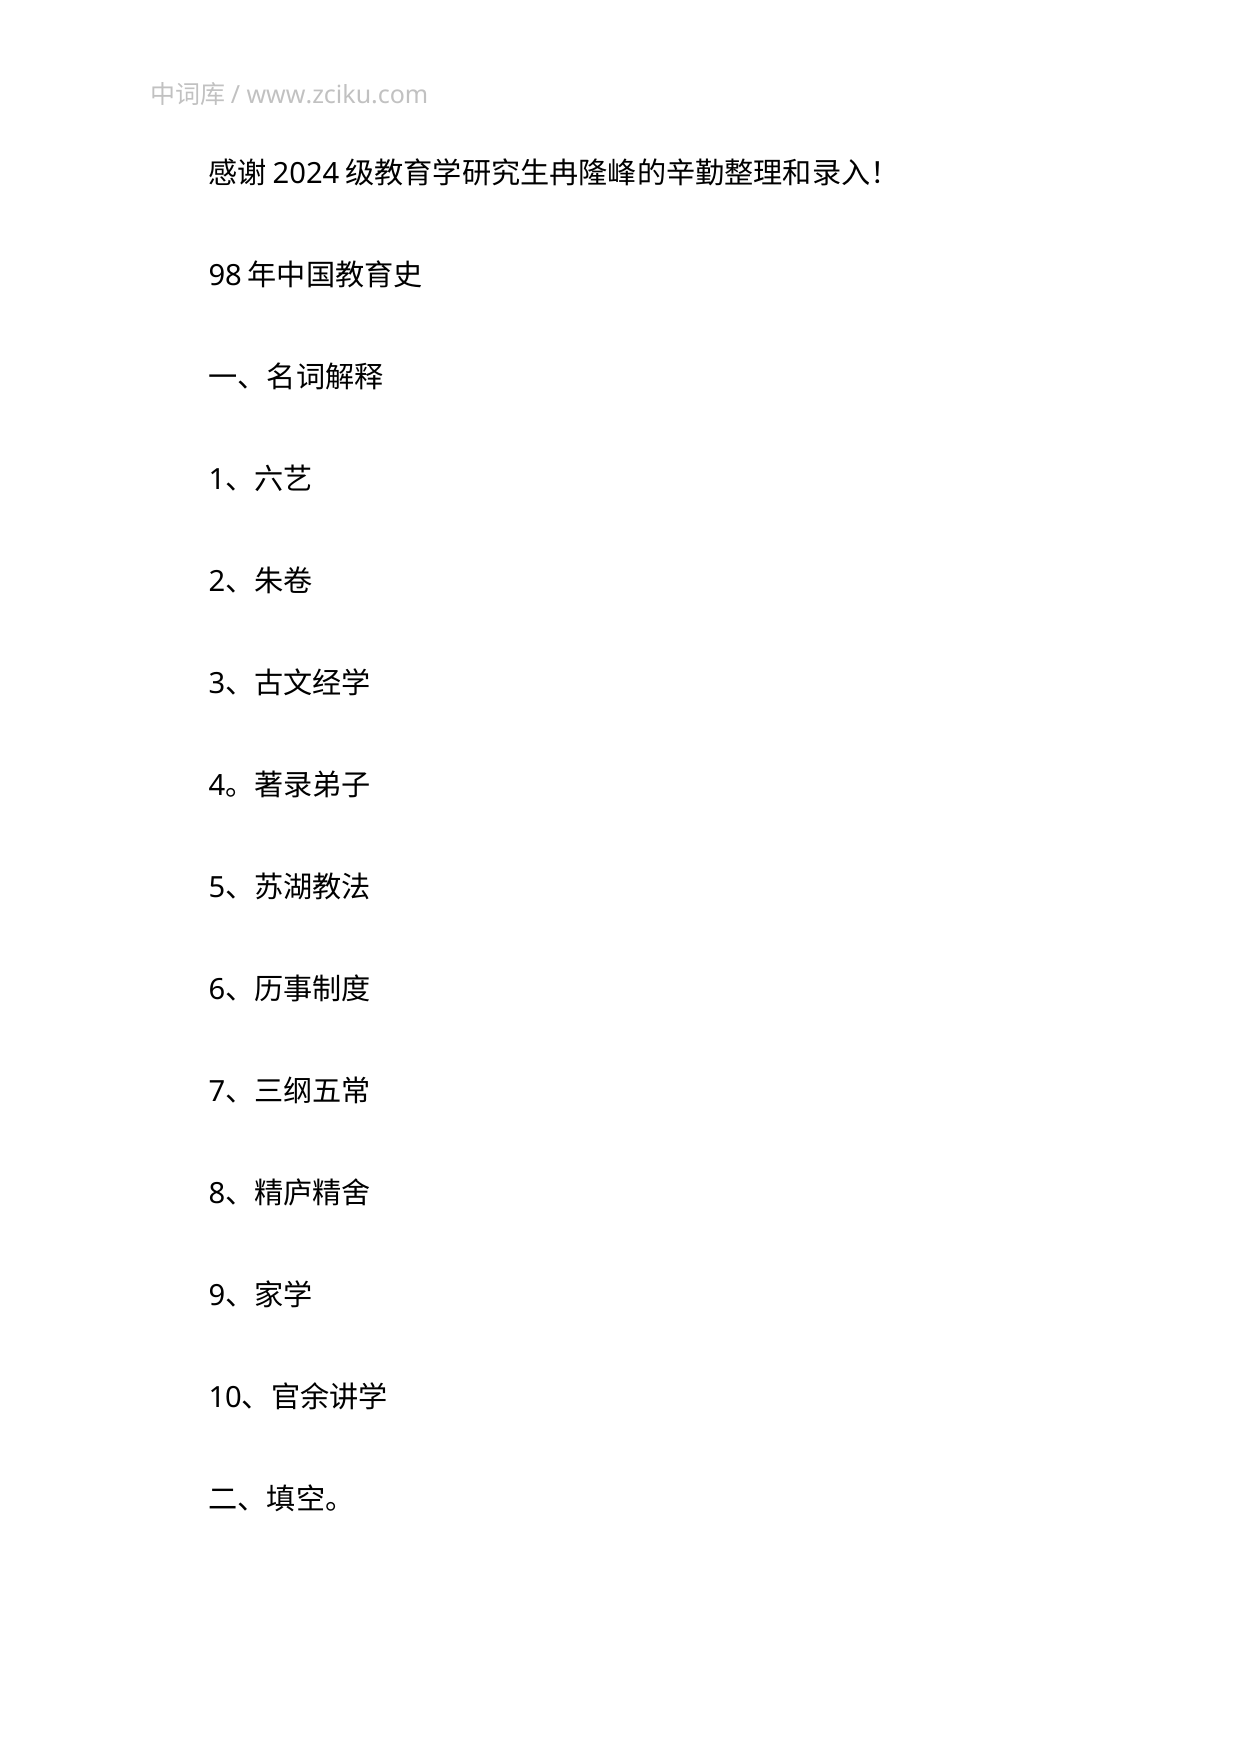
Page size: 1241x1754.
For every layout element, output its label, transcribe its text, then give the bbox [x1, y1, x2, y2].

text 98年中国教育史 [150, 252, 1090, 294]
text 5、苏湖教法 [150, 864, 1090, 906]
text 7、三纲五常 [150, 1068, 1090, 1110]
text 2、朱卷 [150, 558, 1090, 600]
text 6、历事制度 [150, 966, 1090, 1008]
text 3、古文经学 [150, 660, 1090, 702]
text 10、官余讲学 [150, 1373, 1090, 1416]
text 9、家学 [150, 1272, 1090, 1314]
text 4。著录弟子 [150, 762, 1090, 804]
text 感谢2024级教育学研究生冉隆峰的辛勤整理和录入！ [150, 150, 1090, 192]
text 1、六艺 [150, 456, 1090, 498]
text 8、精庐精舍 [150, 1169, 1090, 1212]
text 二、填空。 [150, 1476, 1090, 1518]
text 一、名词解释 [150, 354, 1090, 396]
